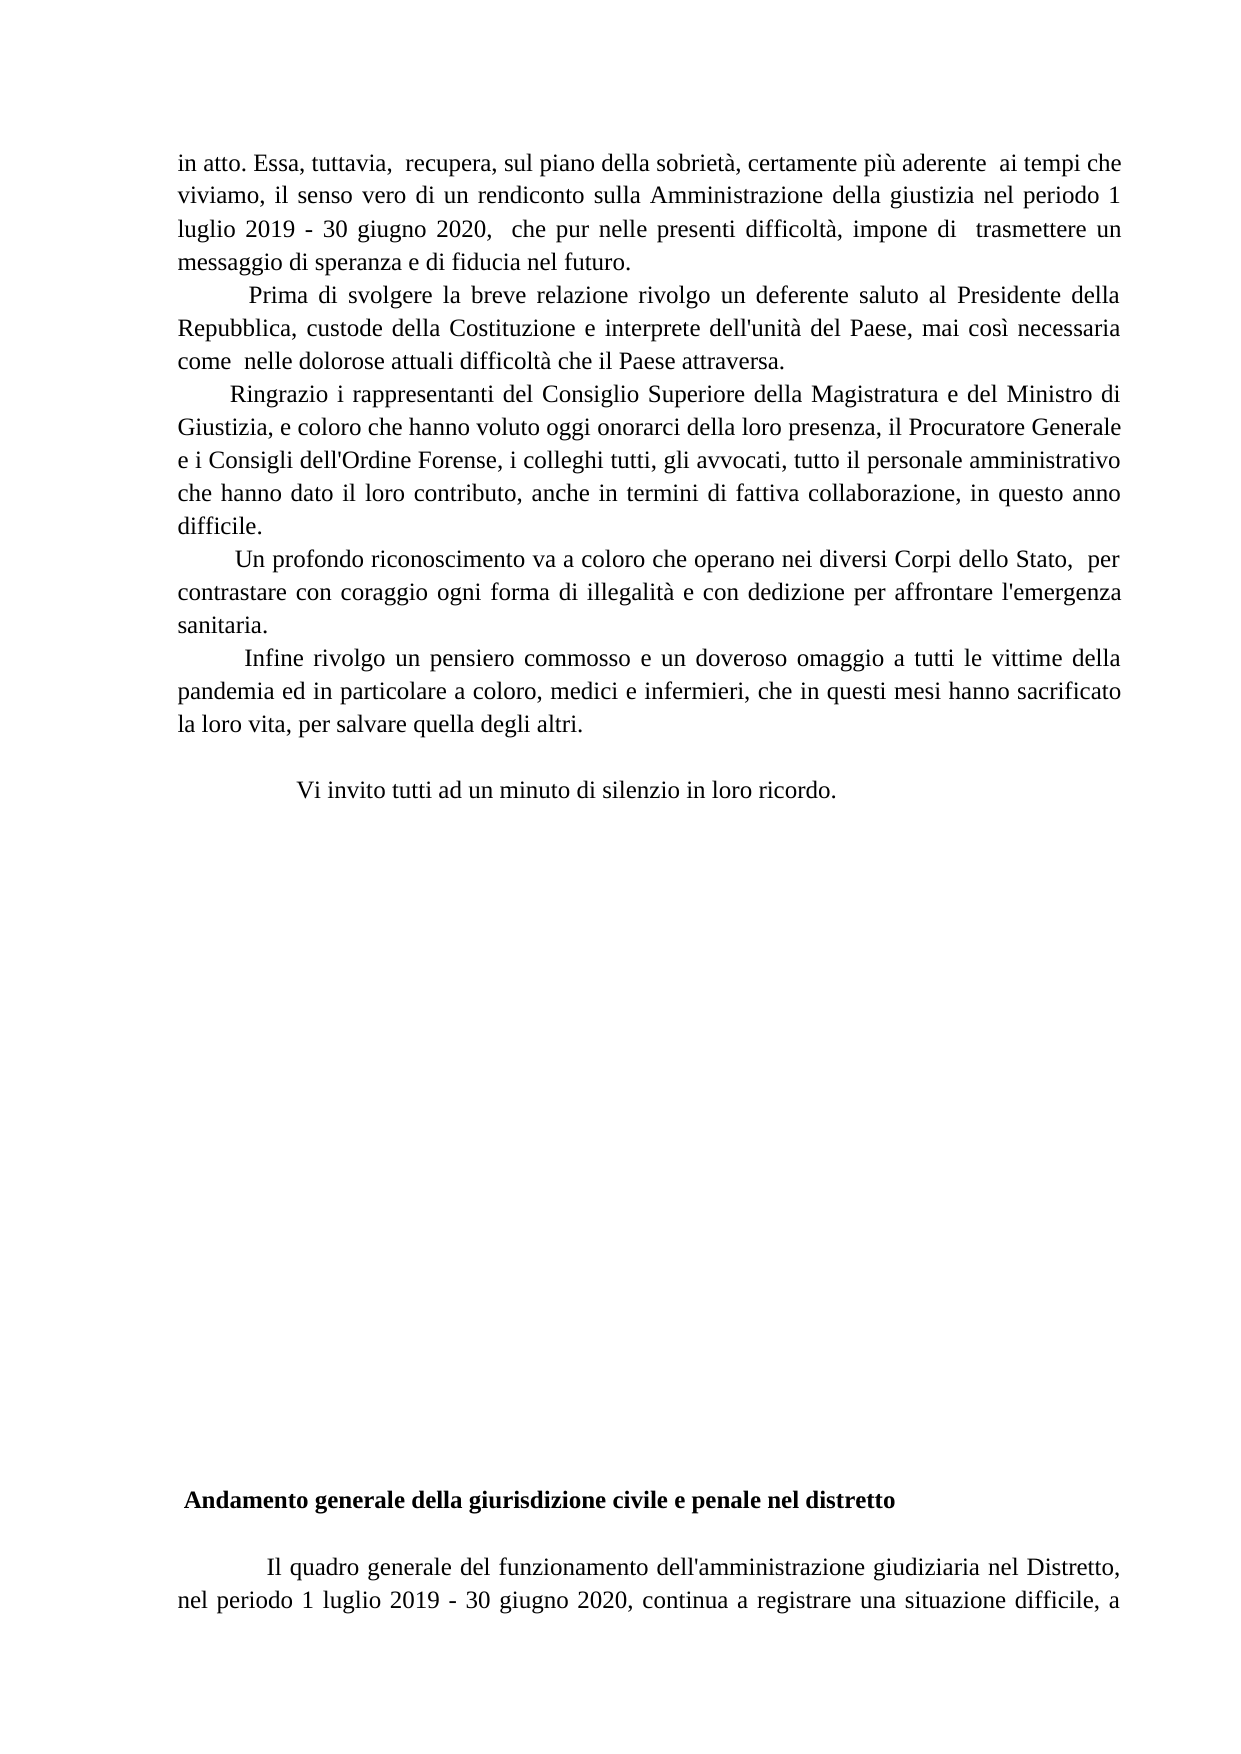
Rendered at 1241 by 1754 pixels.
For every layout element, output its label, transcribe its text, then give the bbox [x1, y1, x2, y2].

title Andamento generale della giurisdizione civile e penale nel distretto [177, 1485, 1122, 1514]
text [177, 1552, 1122, 1613]
text Infine rivolgo un pensiero commosso e un doveroso omaggio a tutti le vittime della pandemia ed in particolare a coloro, medici e infermieri, che in questi mesi hanno sacrificato la loro vita, per salvare quella degli altri. [177, 643, 1122, 738]
text Un profondo riconoscimento va a coloro che operano nei diversi Corpi dello Stato, per contrastare con coraggio ogni forma di illegalità e con dedizione per affrontare l'emergenza sanitaria. [177, 544, 1122, 639]
text Prima di svolgere la breve relazione rivolgo un deferente saluto al Presidente della Repubblica, custode della Costituzione e interprete dell'unità del Paese, mai così necessaria come nelle dolorose attuali difficoltà che il Paese attraversa. [177, 280, 1122, 374]
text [177, 148, 1122, 275]
text Vi invito tutti ad un minuto di silenzio in loro ricordo. [177, 775, 1122, 804]
text Ringrazio i rappresentanti del Consiglio Superiore della Magistratura e del Ministro di Giustizia, e coloro che hanno voluto oggi onorarci della loro presenza, il Procuratore Generale e i Consigli dell'Ordine Forense, i colleghi tutti, gli avvocati, tutto il personale amministrativo che hanno dato il loro contributo, anche in termini di fattiva collaborazione, in questo anno difficile. [177, 379, 1122, 539]
